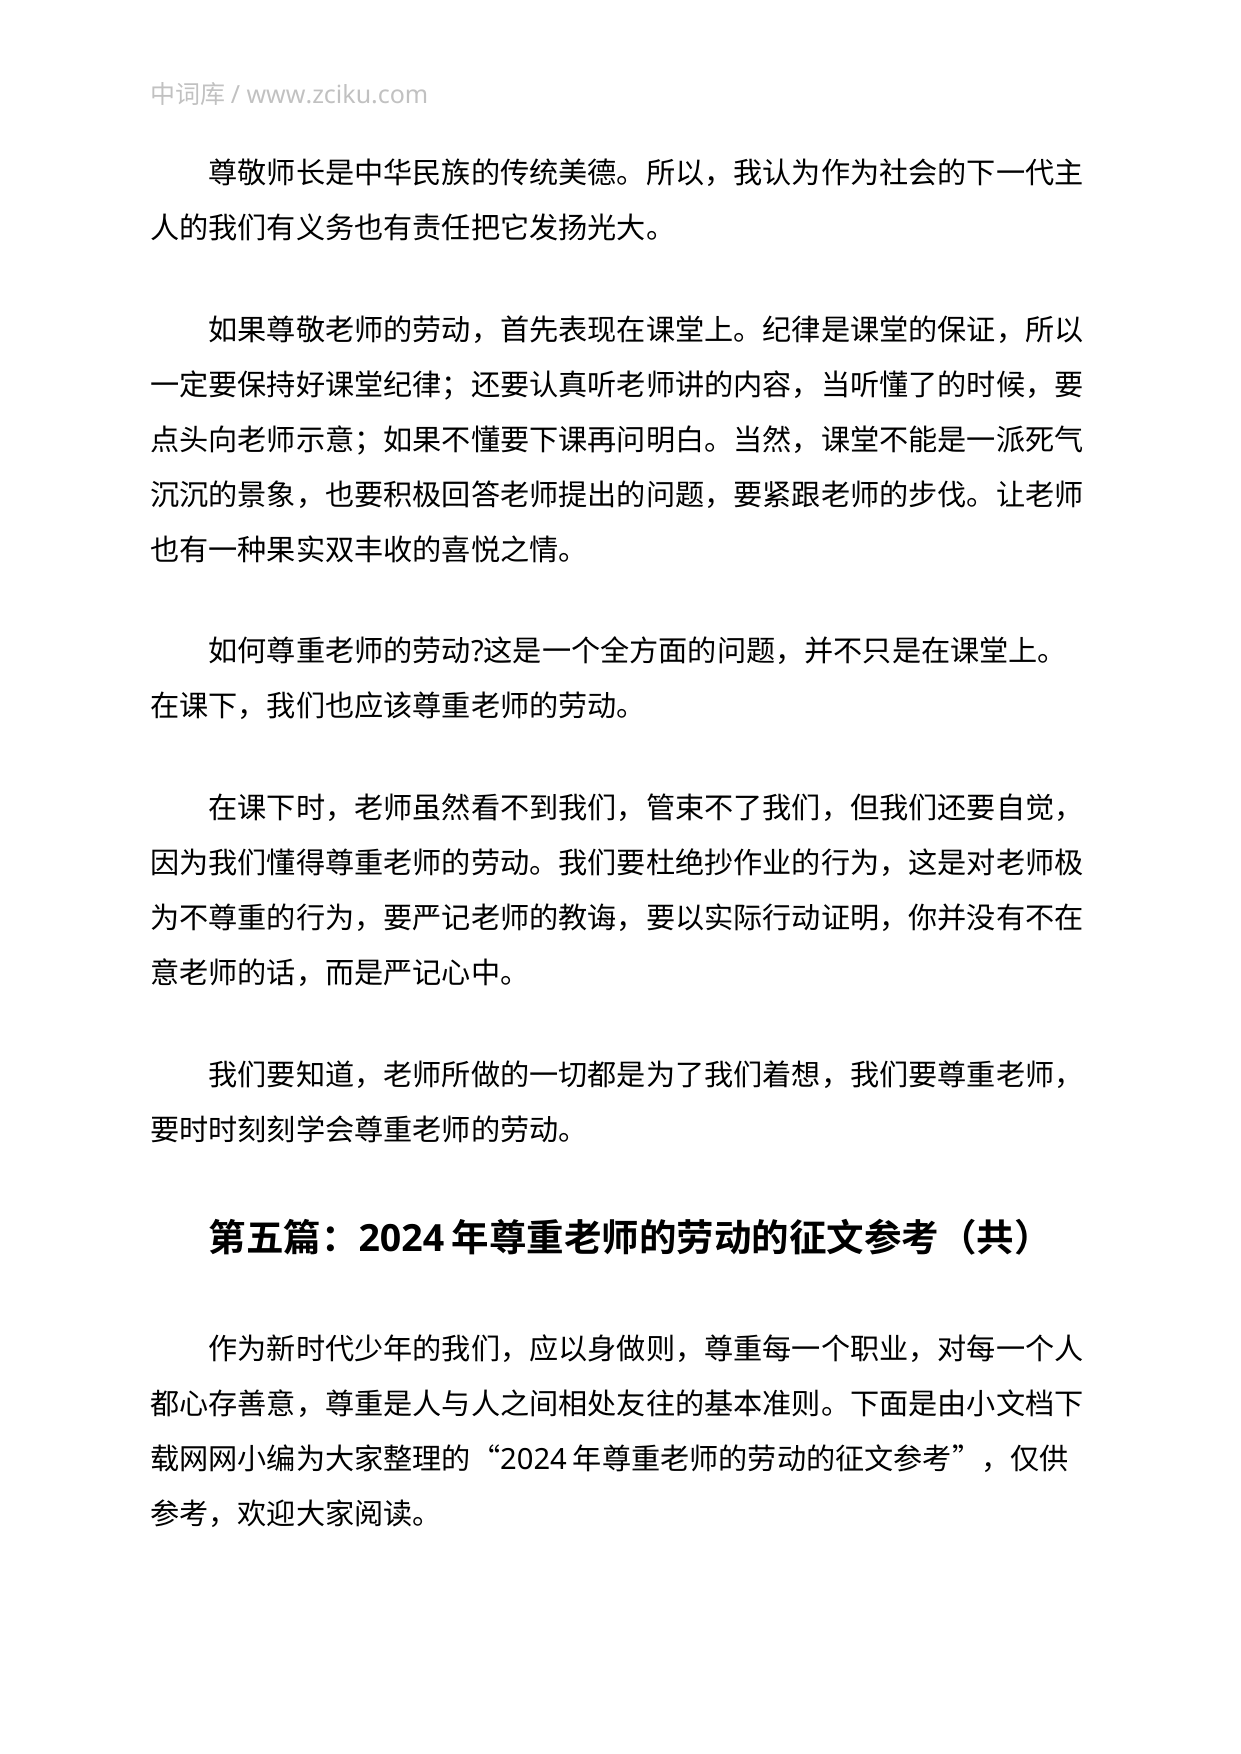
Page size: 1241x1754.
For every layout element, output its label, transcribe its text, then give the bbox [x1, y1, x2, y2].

text 作为新时代少年的我们，应以身做则，尊重每一个职业，对每一个人都心存善意，尊重是人与人之间相处友往的基本准则。下面是由小文档下载网网小编为大家整理的“2024年尊重老师的劳动的征文参考”，仅供参考，欢迎大家阅读。 [150, 1326, 1090, 1533]
text 如果尊敬老师的劳动，首先表现在课堂上。纪律是课堂的保证，所以一定要保持好课堂纪律；还要认真听老师讲的内容，当听懂了的时候，要点头向老师示意；如果不懂要下课再问明白。当然，课堂不能是一派死气沉沉的景象，也要积极回答老师提出的问题，要紧跟老师的步伐。让老师也有一种果实双丰收的喜悦之情。 [150, 307, 1090, 568]
text 我们要知道，老师所做的一切都是为了我们着想，我们要尊重老师，要时时刻刻学会尊重老师的劳动。 [150, 1051, 1090, 1148]
text 在课下时，老师虽然看不到我们，管束不了我们，但我们还要自觉，因为我们懂得尊重老师的劳动。我们要杜绝抄作业的行为，这是对老师极为不尊重的行为，要严记老师的教诲，要以实际行动证明，你并没有不在意老师的话，而是严记心中。 [150, 785, 1090, 992]
text 如何尊重老师的劳动?这是一个全方面的问题，并不只是在课堂上。在课下，我们也应该尊重老师的劳动。 [150, 628, 1090, 725]
text 尊敬师长是中华民族的传统美德。所以，我认为作为社会的下一代主人的我们有义务也有责任把它发扬光大。 [150, 150, 1090, 247]
text 第五篇：2024年尊重老师的劳动的征文参考（共） [150, 1208, 1090, 1262]
